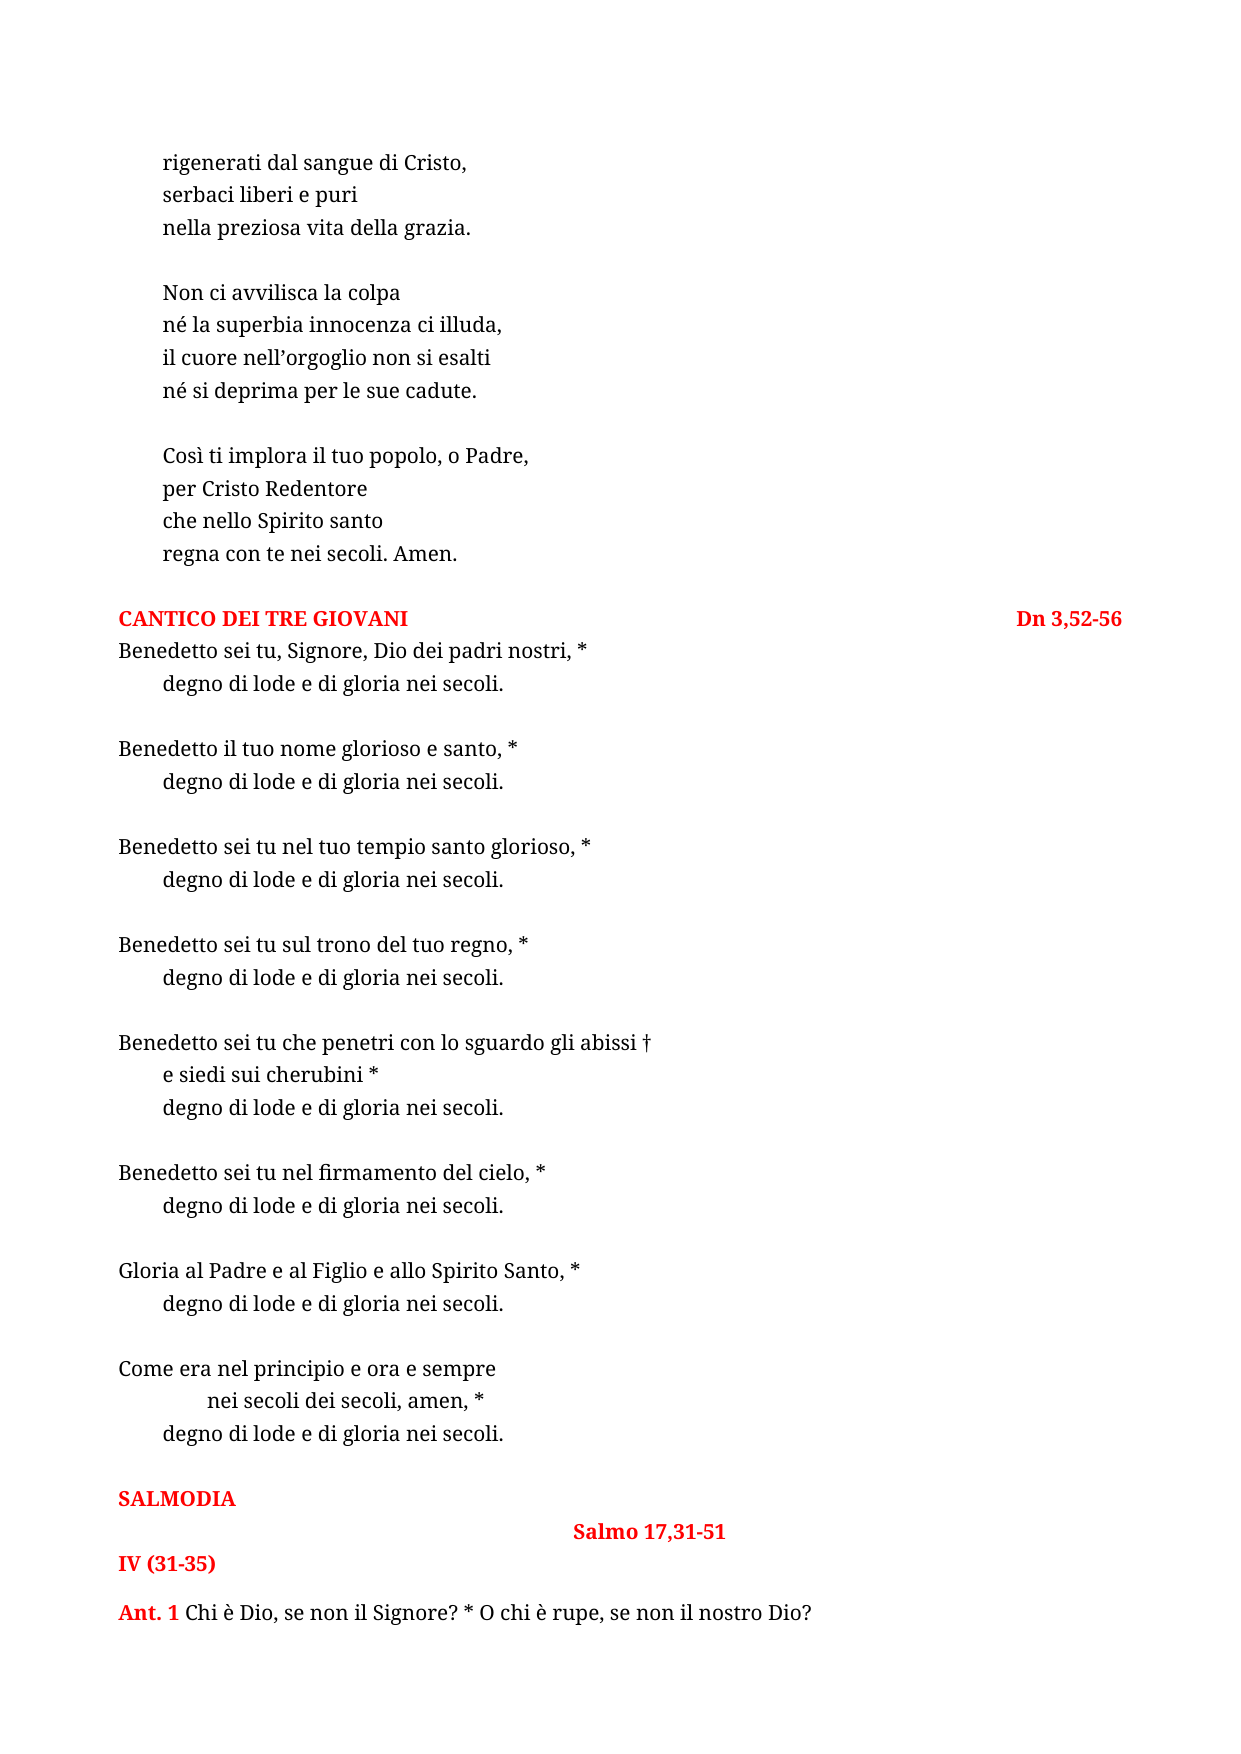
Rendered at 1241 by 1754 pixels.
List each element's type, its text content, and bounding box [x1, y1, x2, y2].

text degno di lode e di gloria nei secoli. [118, 767, 1122, 796]
text degno di lode e di gloria nei secoli. [118, 865, 1122, 893]
text degno di lode e di gloria nei secoli. [118, 1191, 1122, 1219]
text IV (31-35) [118, 1549, 1122, 1578]
text Gloria al Padre e al Figlio e allo Spirito Santo, * [118, 1256, 1122, 1284]
text degno di lode e di gloria nei secoli. [118, 1289, 1122, 1317]
text Non ci avvilisca la colpa [162, 278, 1122, 306]
text né la superbia innocenza ci illuda, [162, 311, 1122, 339]
text SALMODIA [118, 1484, 1122, 1513]
text degno di lode e di gloria nei secoli. [118, 1093, 1122, 1122]
text Ant. 1 Chi è Dio, se non il Signore? * O chi è rupe, se non il nostro Dio? [118, 1598, 1122, 1627]
text nella preziosa vita della grazia. [162, 213, 1122, 241]
text degno di lode e di gloria nei secoli. [118, 669, 1122, 698]
text nei secoli dei secoli, amen, * [118, 1387, 1122, 1415]
text CANTICO DEI TRE GIOVANI Dn 3,52-56 [118, 604, 1122, 632]
text regna con te nei secoli. Amen. [162, 539, 1122, 567]
text Benedetto il tuo nome glorioso e santo, * [118, 734, 1122, 763]
text degno di lode e di gloria nei secoli. [118, 1419, 1122, 1448]
text degno di lode e di gloria nei secoli. [118, 963, 1122, 991]
text e siedi sui cherubini * [118, 1061, 1122, 1089]
text né si deprima per le sue cadute. [162, 376, 1122, 404]
text Così ti implora il tuo popolo, o Padre, [162, 441, 1122, 469]
text serbaci liberi e puri [162, 180, 1122, 209]
text Benedetto sei tu, Signore, Dio dei padri nostri, * [118, 637, 1122, 665]
text Benedetto sei tu che penetri con lo sguardo gli abissi † [118, 1028, 1122, 1056]
text Benedetto sei tu sul trono del tuo regno, * [118, 930, 1122, 958]
text per Cristo Redentore [162, 474, 1122, 502]
text rigenerati dal sangue di Cristo, [162, 148, 1122, 176]
text Salmo 17,31-51 [118, 1517, 1122, 1545]
text Come era nel principio e ora e sempre [118, 1354, 1122, 1382]
text Benedetto sei tu nel tuo tempio santo glorioso, * [118, 832, 1122, 861]
text che nello Spirito santo [162, 506, 1122, 535]
text il cuore nell’orgoglio non si esalti [162, 343, 1122, 372]
text Benedetto sei tu nel firmamento del cielo, * [118, 1158, 1122, 1187]
